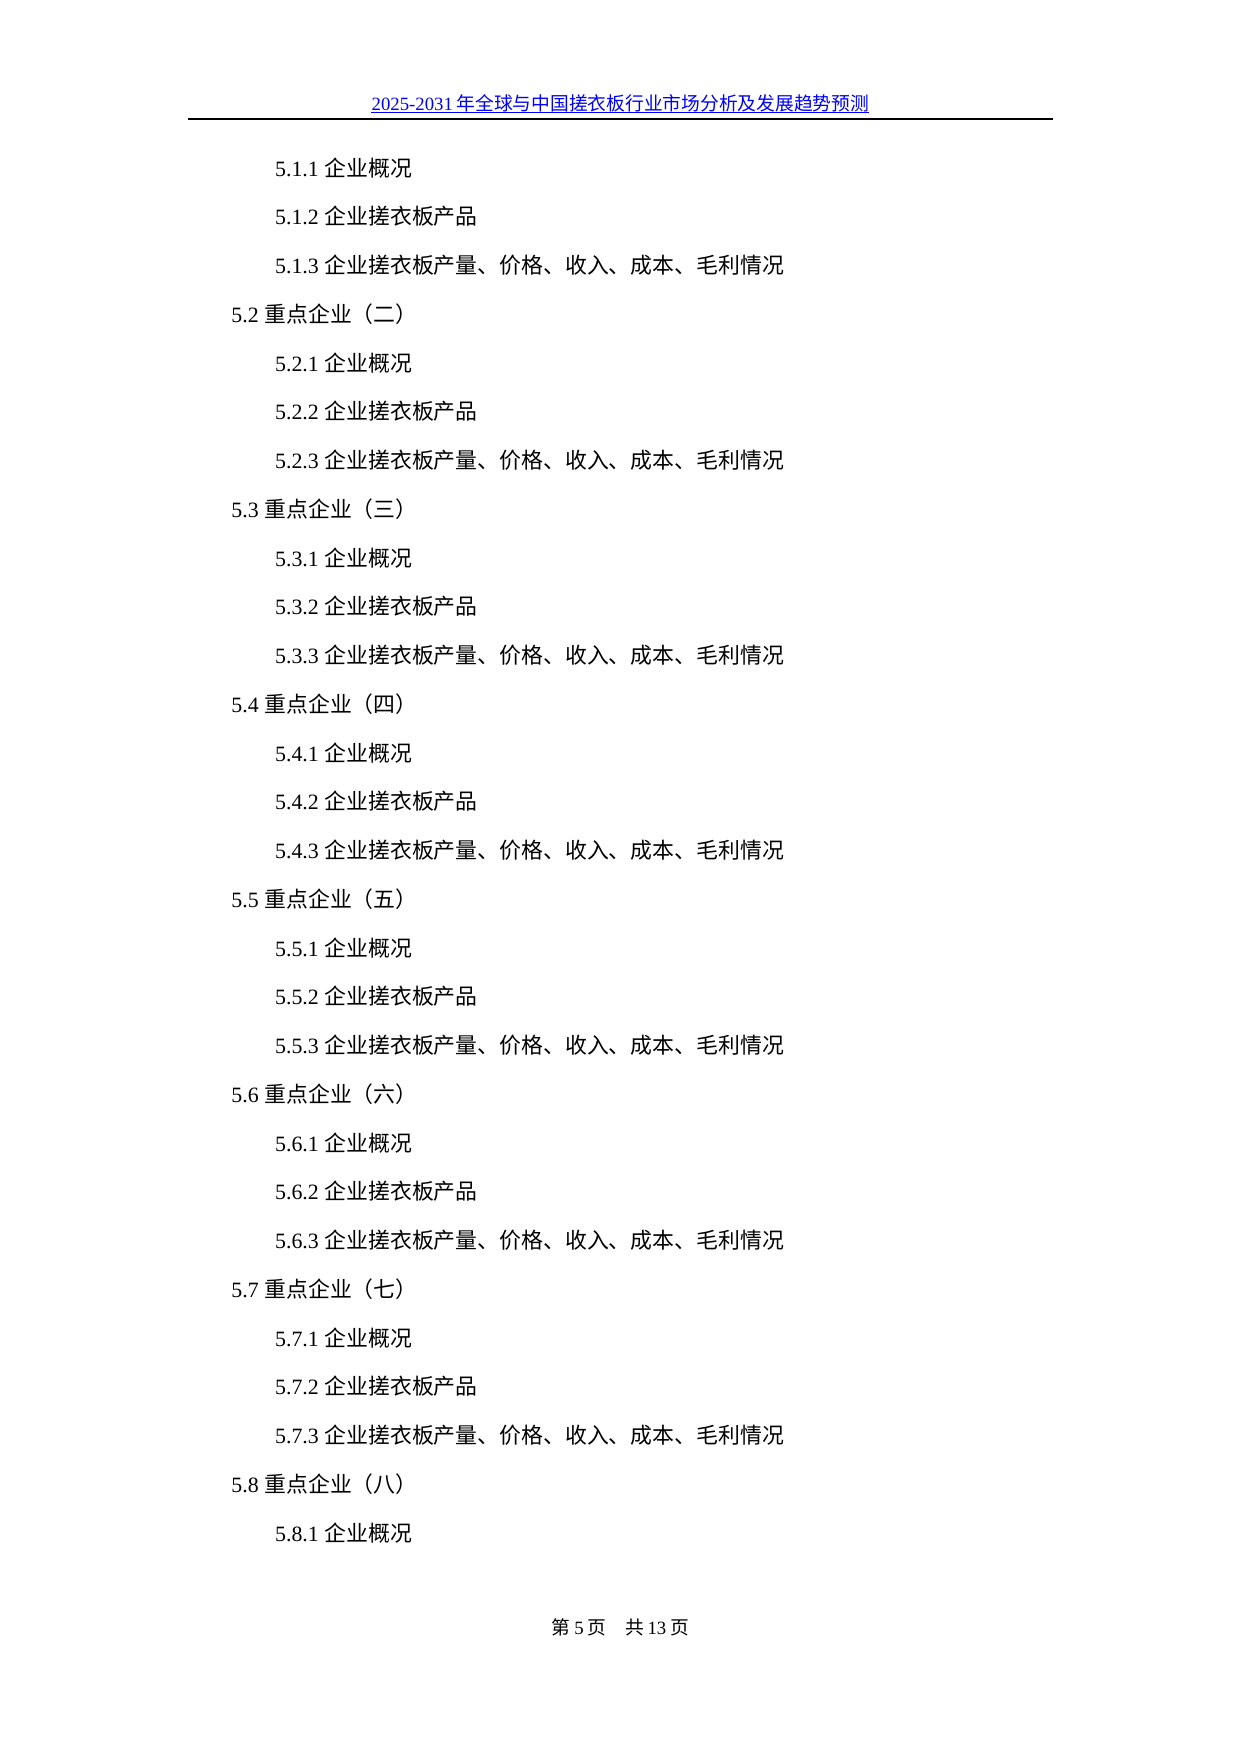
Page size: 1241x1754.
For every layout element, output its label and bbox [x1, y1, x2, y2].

text [187, 150, 1053, 1548]
